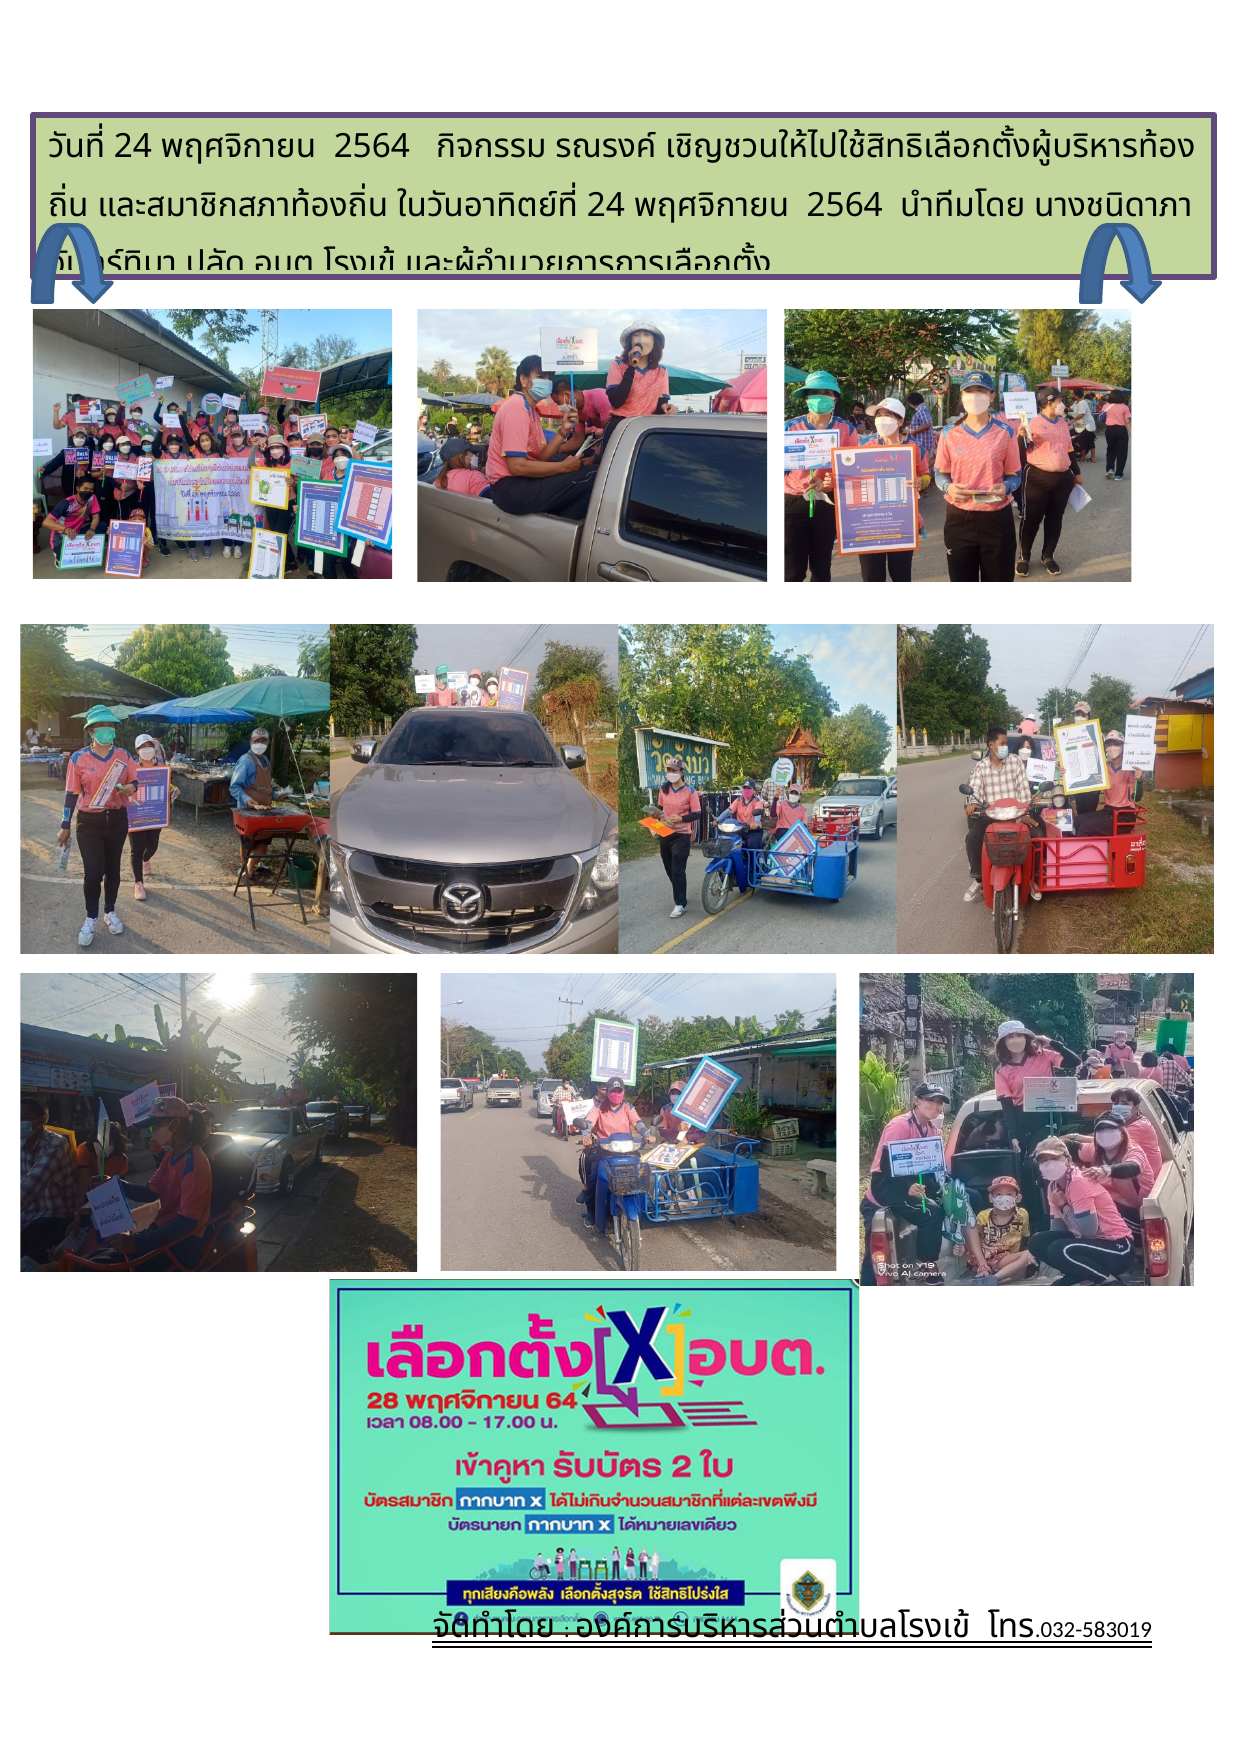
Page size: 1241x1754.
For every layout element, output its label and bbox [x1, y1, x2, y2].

picture [20, 624, 1214, 954]
picture [784, 309, 1132, 582]
picture [724, 1626, 732, 1635]
picture [637, 1621, 646, 1635]
picture [417, 309, 768, 582]
picture [476, 1621, 485, 1635]
picture [32, 309, 393, 579]
picture [828, 1621, 839, 1635]
picture [519, 1621, 529, 1635]
picture [329, 973, 1194, 1635]
picture [20, 973, 418, 1272]
picture [618, 1621, 627, 1635]
picture [773, 1628, 781, 1635]
picture [440, 973, 837, 1271]
picture [455, 1621, 465, 1635]
